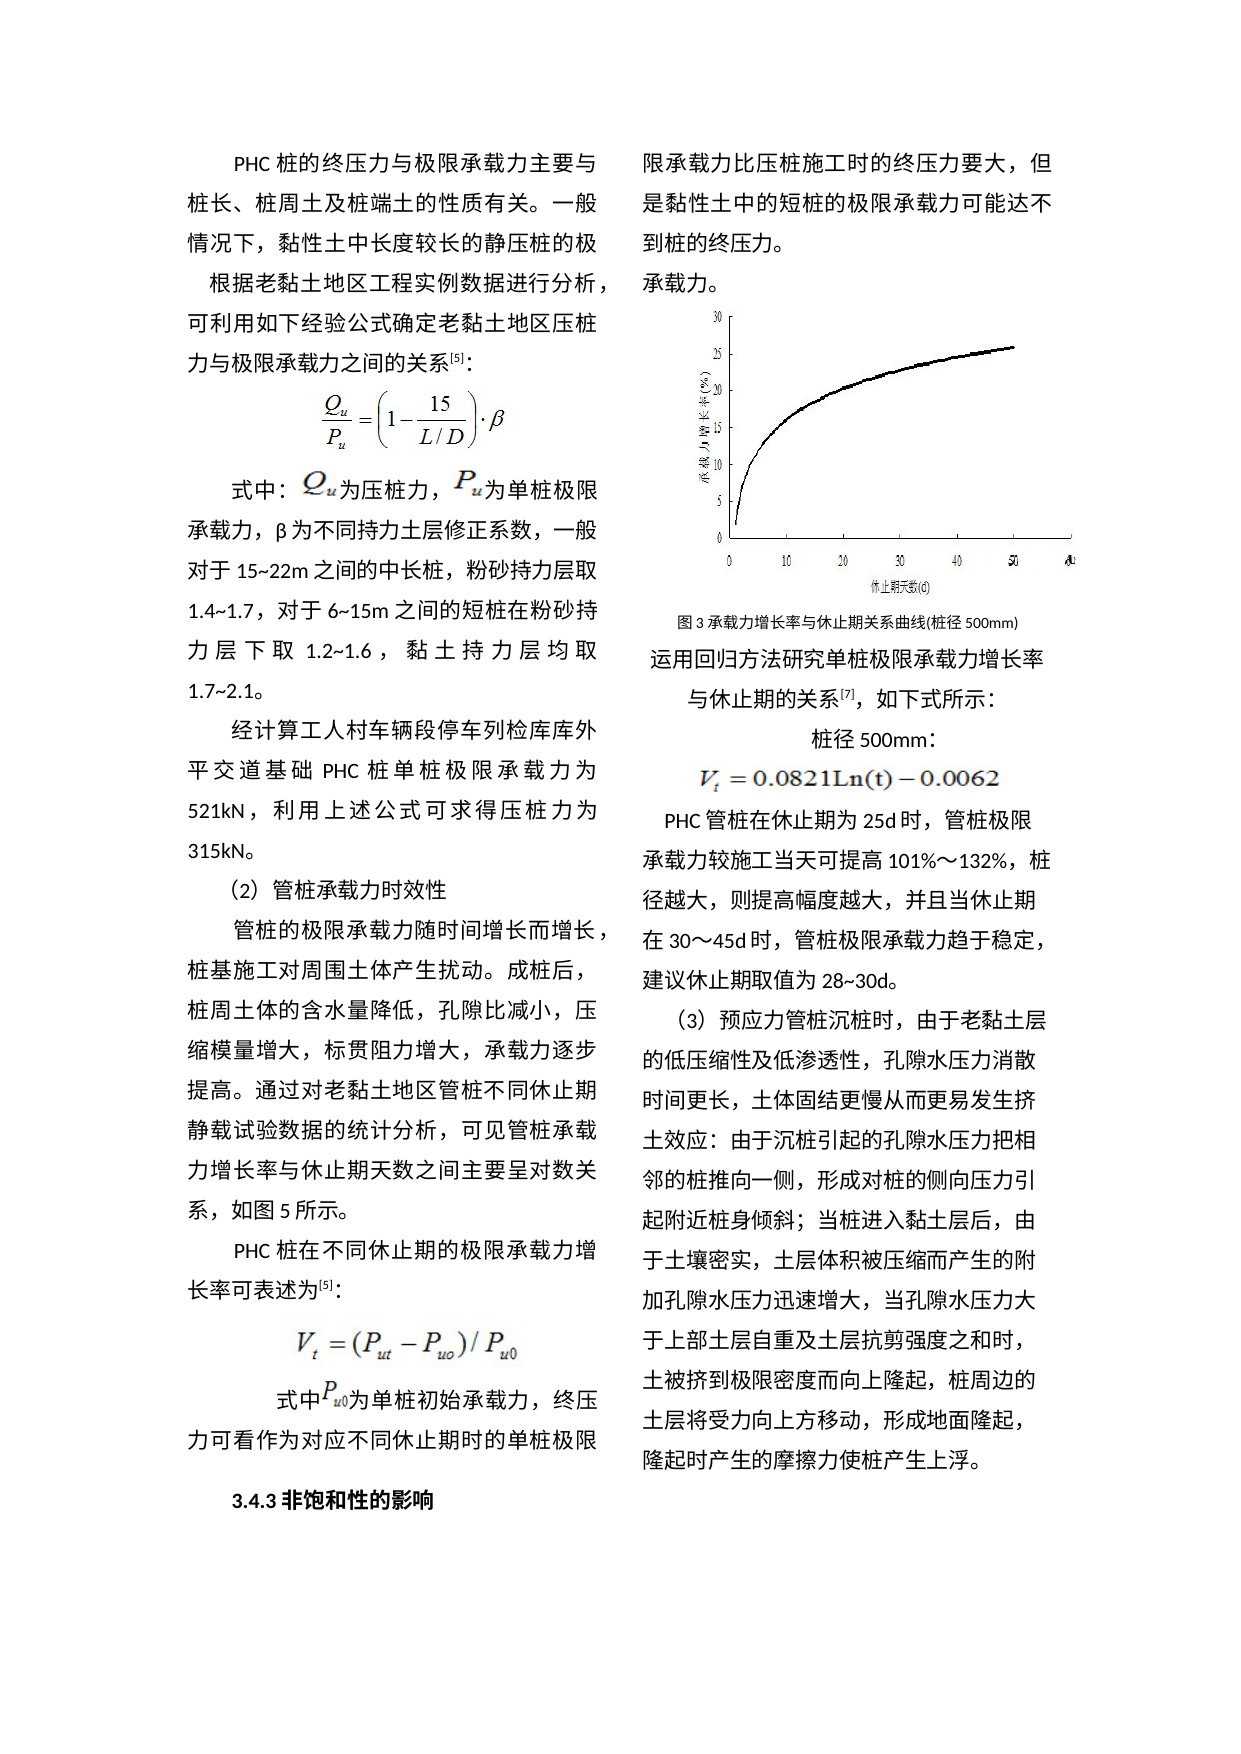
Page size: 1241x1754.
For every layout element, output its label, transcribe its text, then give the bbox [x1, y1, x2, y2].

picture [686, 310, 1082, 601]
text 式中为单桩初始承载力，终压力可看作为对应不同休止期时的单桩极限承载力。 [642, 270, 1053, 297]
picture [282, 1316, 548, 1367]
text 图3 承载力增长率与休止期关系曲线(桩径500mm) 运用回归方法研究单桩极限承载力增长率与休止期的关系[7]，如下式所示： 桩径500mm： [642, 613, 1053, 794]
text PHC管桩在休止期为25d时，管桩极限承载力较施工当天可提高101%～132%，桩径越大，则提高幅度越大，并且当休止期在30～45d时，管桩极限承载力趋于稳定，建议休止期取值为28~30d。 [642, 807, 1053, 994]
text 式中：为压桩力，为单桩极限承载力，β为不同持力土层修正系数，一般对于15~22m之间的中长桩，粉砂持力层取1.4~1.7，对于6~15m之间的短桩在粉砂持力层下取1.2~1.6，黏土持力层均取1.7~2.1。 [187, 467, 598, 703]
text （3）预应力管桩沉桩时，由于老黏土层的低压缩性及低渗透性，孔隙水压力消散时间更长，土体固结更慢从而更易发生挤土效应：由于沉桩引起的孔隙水压力把相邻的桩推向一侧，形成对桩的侧向压力引起附近桩身倾斜；当桩进入黏土层后，由于土壤密实，土层体积被压缩而产生的附加孔隙水压力迅速增大，当孔隙水压力大于上部土层自重及土层抗剪强度之和时，土被挤到极限密度而向上隆起，桩周边的土层将受力向上方移动，形成地面隆起，隆起时产生的摩擦力使桩产生上浮。 [642, 1007, 1053, 1474]
picture [311, 390, 519, 454]
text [642, 150, 1053, 257]
picture [453, 466, 485, 498]
text （1） 最大压桩力与单桩极限承载力的对应关系的确定 PHC桩的终压力与极限承载力主要与桩长、桩周土及桩端土的性质有关。一般情况下，黏性土中长度较长的静压桩的极限承载力比压桩施工时的终压力要大，但是黏性土中的短桩的极限承载力可能达不到桩的终压力。 [187, 150, 598, 257]
text 3.4.3 非饱和性的影响 [187, 1487, 1053, 1554]
text 根据老黏土地区工程实例数据进行分析，可利用如下经验公式确定老黏土地区压桩力与极限承载力之间的关系[5]： [187, 270, 598, 377]
picture [322, 1380, 349, 1409]
text 经计算工人村车辆段停车列检库库外平交道基础PHC桩单桩极限承载力为521kN，利用上述公式可求得压桩力为315kN。 （2）管桩承载力时效性 管桩的极限承载力随时间增长而增长，桩基施工对周围土体产生扰动。成桩后，桩周土体的含水量降低，孔隙比减小，压缩模量增大，标贯阻力增大，承载力逐步提高。通过对老黏土地区管桩不同休止期静载试验数据的统计分析，可见管桩承载力增长率与休止期天数之间主要呈对数关系，如图5所示。 PHC桩在不同休止期的极限承载力增长率可表述为[5]： [187, 717, 598, 1303]
picture [693, 765, 1002, 794]
picture [299, 468, 339, 498]
text 式中为单桩初始承载力，终压力可看作为对应不同休止期时的单桩极限承载力。 [187, 1380, 598, 1454]
